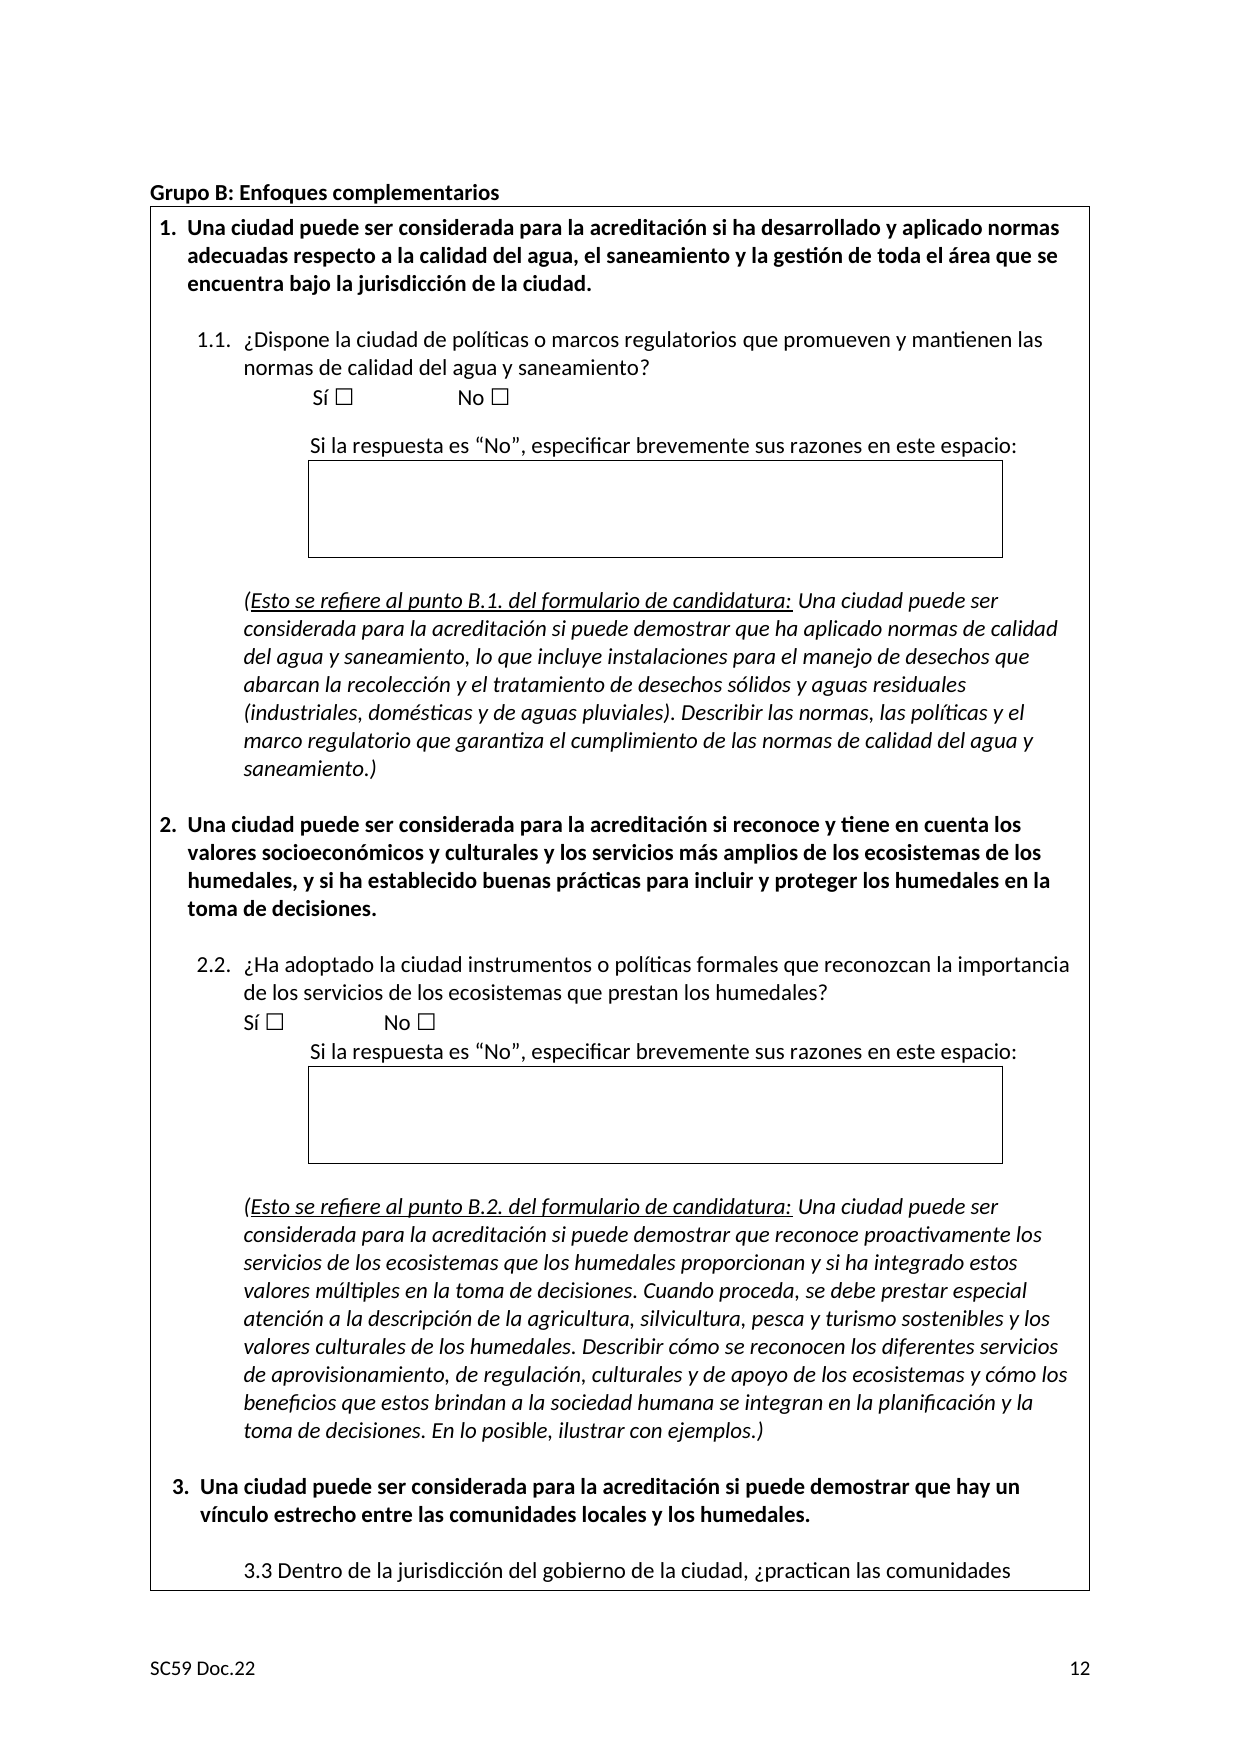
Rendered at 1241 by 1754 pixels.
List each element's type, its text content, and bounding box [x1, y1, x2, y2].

text Grupo B: Enfoques complementarios [150, 178, 1090, 206]
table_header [151, 207, 1089, 1590]
